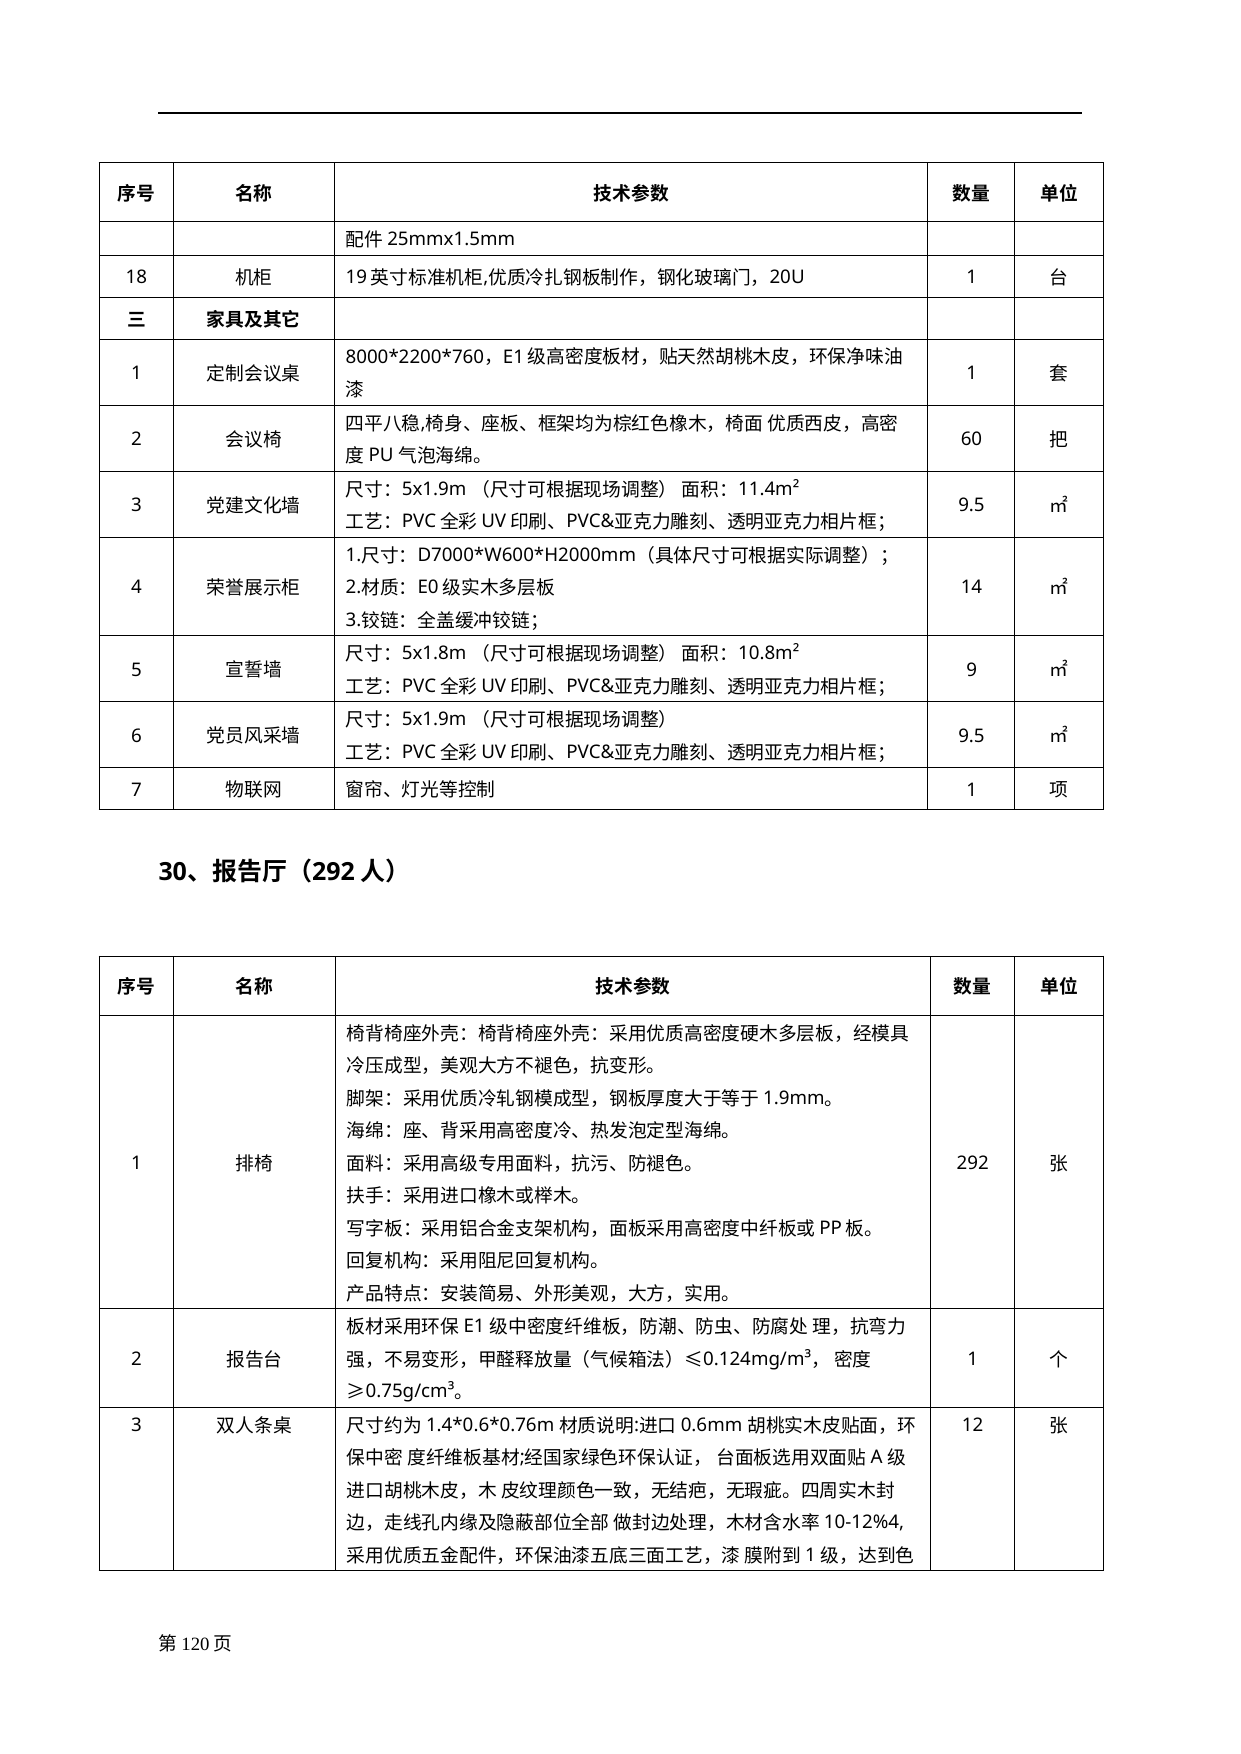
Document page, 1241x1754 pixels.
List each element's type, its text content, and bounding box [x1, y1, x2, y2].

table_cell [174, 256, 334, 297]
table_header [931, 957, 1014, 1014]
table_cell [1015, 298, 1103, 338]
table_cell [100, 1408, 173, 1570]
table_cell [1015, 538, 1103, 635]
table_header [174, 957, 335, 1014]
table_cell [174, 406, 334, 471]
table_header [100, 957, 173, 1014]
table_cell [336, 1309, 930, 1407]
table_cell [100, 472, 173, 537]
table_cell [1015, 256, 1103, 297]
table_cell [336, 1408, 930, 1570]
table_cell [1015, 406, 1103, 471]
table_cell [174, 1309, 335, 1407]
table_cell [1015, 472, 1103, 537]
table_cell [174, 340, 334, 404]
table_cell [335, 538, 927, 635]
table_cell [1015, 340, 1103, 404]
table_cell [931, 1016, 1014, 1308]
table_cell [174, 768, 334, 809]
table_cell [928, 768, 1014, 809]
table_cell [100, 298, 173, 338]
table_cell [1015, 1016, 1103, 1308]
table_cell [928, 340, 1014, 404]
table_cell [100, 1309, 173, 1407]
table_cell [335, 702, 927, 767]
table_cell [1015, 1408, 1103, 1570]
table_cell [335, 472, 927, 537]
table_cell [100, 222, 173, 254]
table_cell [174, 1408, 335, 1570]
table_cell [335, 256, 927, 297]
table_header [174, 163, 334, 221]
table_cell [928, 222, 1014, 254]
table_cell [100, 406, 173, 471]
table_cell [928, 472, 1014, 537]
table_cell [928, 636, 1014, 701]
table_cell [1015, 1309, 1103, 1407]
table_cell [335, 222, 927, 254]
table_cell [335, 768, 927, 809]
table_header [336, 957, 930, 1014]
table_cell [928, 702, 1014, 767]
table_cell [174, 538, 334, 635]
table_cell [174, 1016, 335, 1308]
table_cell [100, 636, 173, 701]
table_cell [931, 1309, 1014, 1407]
subtitle 30、报告厅（292人） [158, 837, 1082, 902]
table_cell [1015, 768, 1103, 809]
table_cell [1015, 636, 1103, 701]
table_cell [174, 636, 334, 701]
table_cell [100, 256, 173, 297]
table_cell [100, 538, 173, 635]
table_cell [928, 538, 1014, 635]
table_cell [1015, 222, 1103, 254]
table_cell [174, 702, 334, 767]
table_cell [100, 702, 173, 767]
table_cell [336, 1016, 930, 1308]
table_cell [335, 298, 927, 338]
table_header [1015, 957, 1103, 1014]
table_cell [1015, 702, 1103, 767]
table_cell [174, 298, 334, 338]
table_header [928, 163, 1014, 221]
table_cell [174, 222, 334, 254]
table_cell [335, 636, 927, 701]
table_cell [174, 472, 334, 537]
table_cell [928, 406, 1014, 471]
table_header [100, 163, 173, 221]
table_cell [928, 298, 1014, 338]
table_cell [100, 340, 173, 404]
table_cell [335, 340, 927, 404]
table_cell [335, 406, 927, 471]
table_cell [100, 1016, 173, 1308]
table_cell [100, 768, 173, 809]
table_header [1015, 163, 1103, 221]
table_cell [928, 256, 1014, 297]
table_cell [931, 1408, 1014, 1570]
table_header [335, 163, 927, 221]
